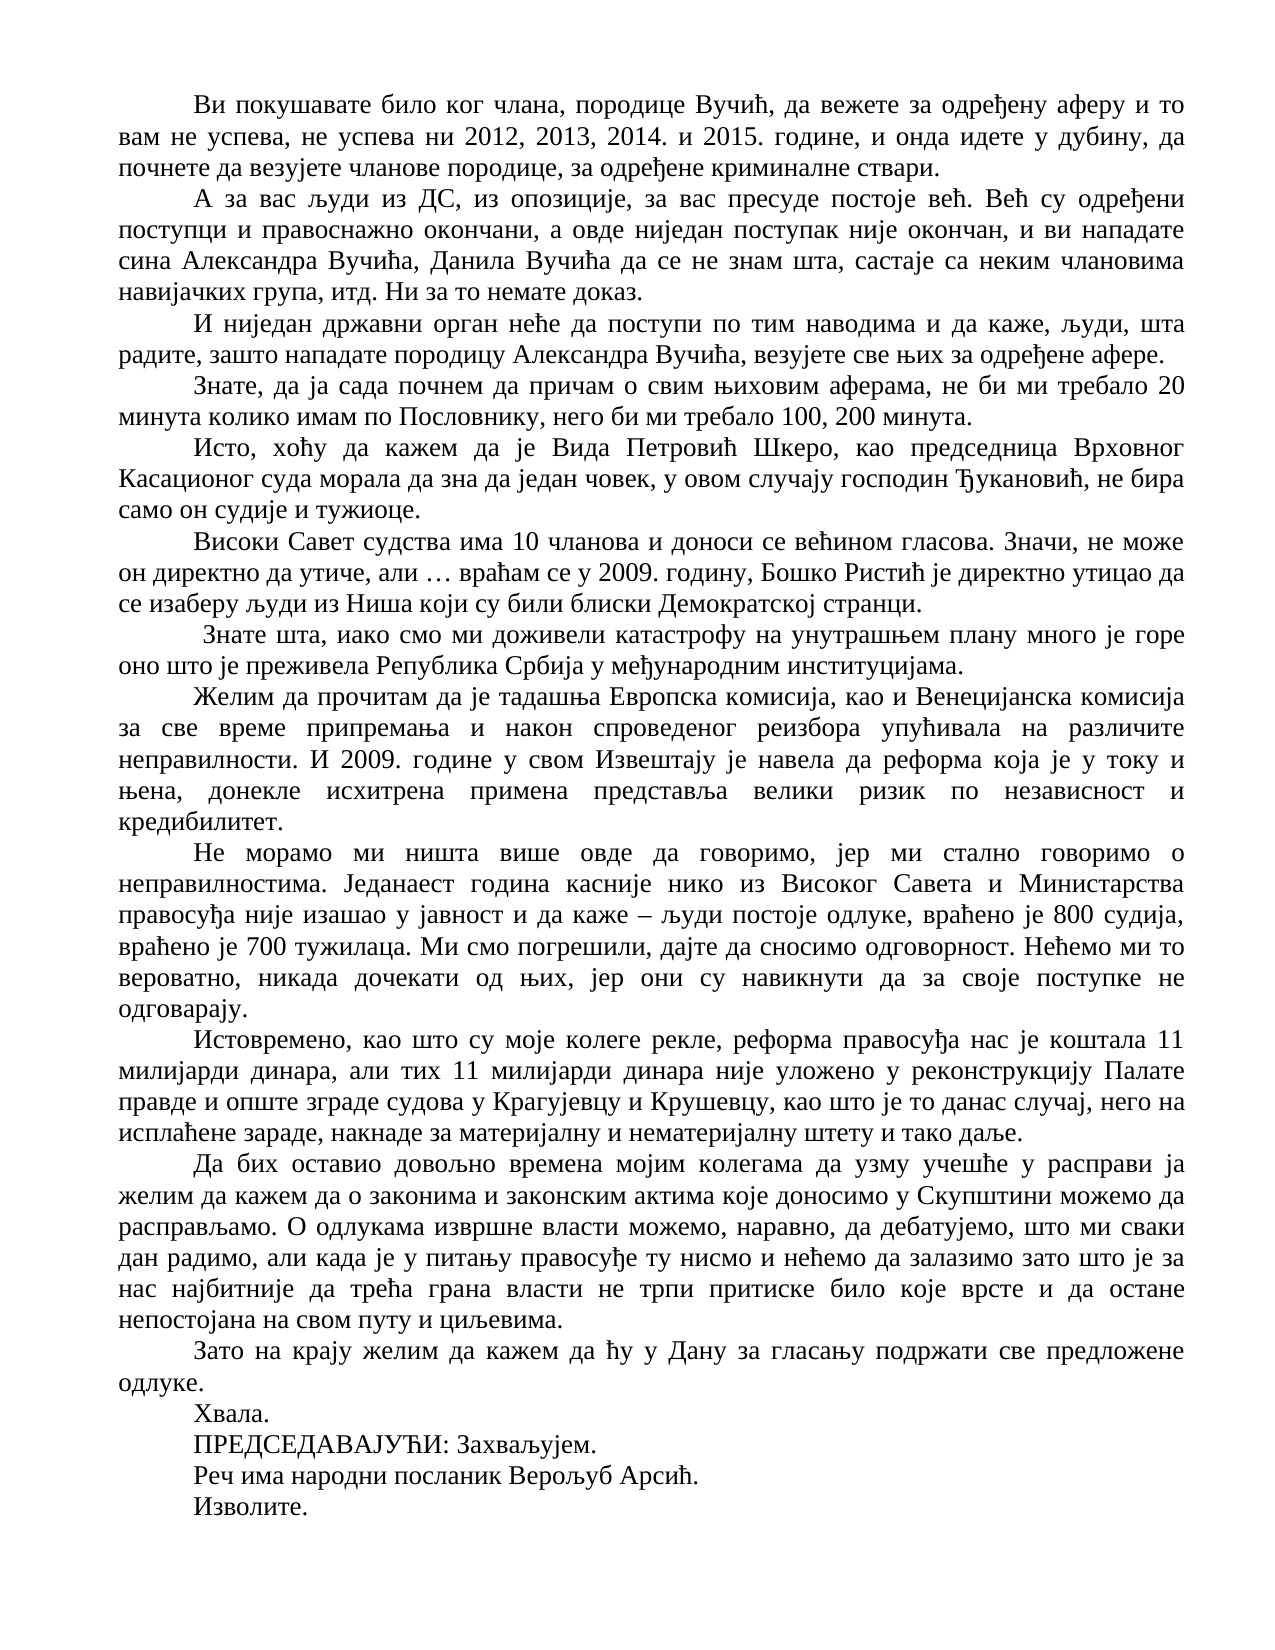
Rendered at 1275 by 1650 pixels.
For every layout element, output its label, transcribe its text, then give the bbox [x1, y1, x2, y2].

text Изволите. [118, 1490, 1186, 1521]
text Желим да прочитам да је тадашња Европска комисија, као и Венецијанска комисија за све време припремања и након спроведеног реизбора упућивала на различите неправилности. И 2009. године у свом Извештају је навела да реформа која је у току и њена, донекле исхитрена примена представља велики ризик по независност и кредибилитет. [118, 680, 1186, 836]
text Истовремено, као што су моје колеге рекле, реформа правосуђа нас је коштала 11 милијарди динара, али тих 11 милијарди динара није уложено у реконструкцију Палате правде и опште зграде судова у Крагујевцу и Крушевцу, као што је то данас случај, него на исплаћене зараде, накнаде за материјалну и нематеријалну штету и тако даље. [118, 1023, 1186, 1148]
text Високи Савет судства има 10 чланова и доноси се већином гласова. Значи, не може он директно да утиче, али … враћам се у 2009. годину, Бошко Ристић је директно утицао да се изаберу људи из Ниша који су били блиски Демократској странци. [118, 525, 1186, 618]
text Исто, хоћу да кажем да је Вида Петровић Шкеро, као председница Врховног Касационог суда морала да зна да један човек, у овом случају господин Ђукановић, не бира само он судије и тужиоце. [118, 431, 1186, 525]
text Реч има народни посланик Верољуб Арсић. [118, 1459, 1186, 1490]
text Зато на крају желим да кажем да ћу у Дану за гласању подржати све предложене одлуке. [118, 1334, 1186, 1397]
text И ниједан државни орган неће да поступи по тим наводима и да каже, људи, шта радите, зашто нападате породицу Александра Вучића, везујете све њих за одређене афере. [118, 307, 1186, 369]
text Ви покушавате било ког члана, породице Вучић, да вежете за одређену аферу и то вам не успева, не успева ни 2012, 2013, 2014. и 2015. године, и онда идете у дубину, да почнете да везујете чланове породице, за одређене криминалне ствари. [118, 89, 1186, 182]
text Знате шта, иако смо ми доживели катастрофу на унутрашњем плану много је горе оно што је преживела Република Србија у међународним институцијама. [118, 618, 1186, 680]
text Не морамо ми ништа више овде да говоримо, јер ми стално говоримо о неправилностима. Једанаест година касније нико из Високог Савета и Министарства правосуђа није изашао у јавност и да каже – људи постоје одлуке, враћено је 800 судија, враћено је 700 тужилаца. Ми смо погрешили, дајте да сносимо одговорност. Нећемо ми то вероватно, никада дочекати од њих, јер они су навикнути да за своје поступке не одговарају. [118, 836, 1186, 1023]
text А за вас људи из ДС, из опозиције, за вас пресуде постоје већ. Већ су одређени поступци и правоснажно окончани, а овде ниједан поступак није окончан, и ви нападате сина Александра Вучића, Данила Вучића да се не знам шта, састаје са неким члановима навијачких група, итд. Ни за то немате доказ. [118, 182, 1186, 307]
text Да бих оставио довољно времена мојим колегама да узму учешће у расправи ја желим да кажем да о законима и законским актима које доносимо у Скупштини можемо да расправљамо. О одлукама извршне власти можемо, наравно, да дебатујемо, што ми сваки дан радимо, али када је у питању правосуђе ту нисмо и нећемо да залазимо зато што је за нас најбитније да трећа грана власти не трпи притиске било које врсте и да остане непостојана на свом путу и циљевима. [118, 1148, 1186, 1334]
text ПРЕДСЕДАВАЈУЋИ: Захваљујем. [118, 1428, 1186, 1459]
text Хвала. [118, 1397, 1186, 1428]
text Знате, да ја сада почнем да причам о свим њиховим аферама, не би ми требало 20 минута колико имам по Пословнику, него би ми требало 100, 200 минута. [118, 369, 1186, 431]
